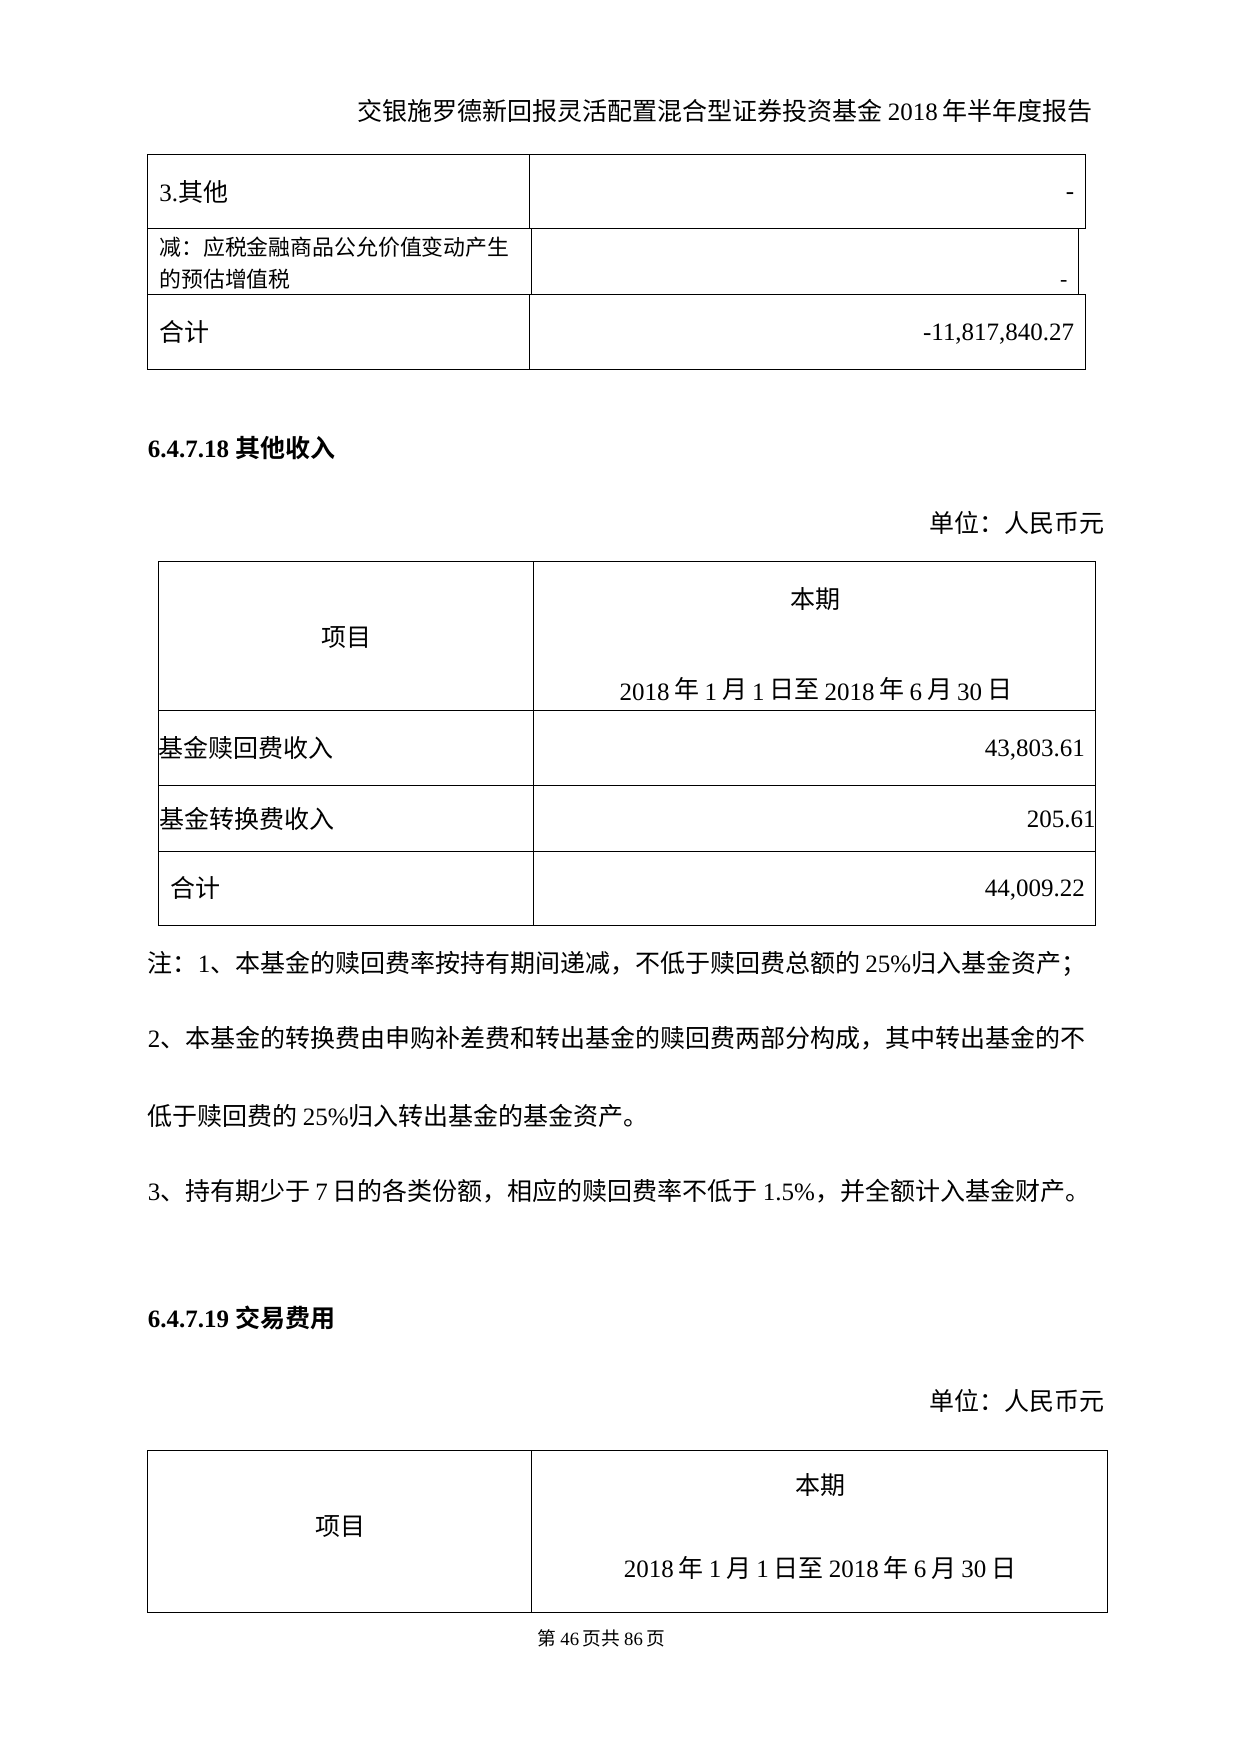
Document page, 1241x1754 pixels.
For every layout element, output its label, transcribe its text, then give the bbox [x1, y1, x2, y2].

table_cell -11,817,840.27 [530, 295, 1085, 368]
table_cell - [532, 229, 1078, 294]
table_header 项目 [148, 1451, 531, 1612]
table_header 项目 [159, 562, 533, 710]
table_cell 基金赎回费收入 [159, 711, 533, 784]
table_cell 合计 [159, 852, 533, 924]
table_cell 减：应税金融商品公允价值变动产生的预估增值税 [148, 229, 531, 294]
table_cell 43,803.61 [534, 711, 1095, 784]
table_cell 44,009.22 [534, 852, 1095, 924]
text 2、本基金的转换费由申购补差费和转出基金的赎回费两部分构成，其中转出基金的不低于赎回费的25%归入转出基金的基金资产。 [148, 1004, 1092, 1147]
table_cell 合计 [148, 295, 529, 368]
table_cell - [530, 155, 1085, 228]
table_cell 基金转换费收入 [159, 786, 533, 851]
text 注：1、本基金的赎回费率按持有期间递减，不低于赎回费总额的25%归入基金资产； [148, 929, 1092, 994]
table_header 本期 2018年1月1日至2018年6月30日 [534, 562, 1095, 710]
text 3、持有期少于7日的各类份额，相应的赎回费率不低于1.5%，并全额计入基金财产。 [148, 1157, 1092, 1261]
table_cell 3.其他 [148, 155, 529, 228]
text 6.4.7.19 交易费用 [148, 1284, 1092, 1349]
table_cell 205.61 [534, 786, 1095, 851]
text 单位：人民币元 [148, 489, 1104, 554]
text 单位：人民币元 [148, 1367, 1104, 1432]
table_header 本期 2018年1月1日至2018年6月30日 [532, 1451, 1107, 1612]
text 6.4.7.18 其他收入 [148, 414, 1092, 479]
